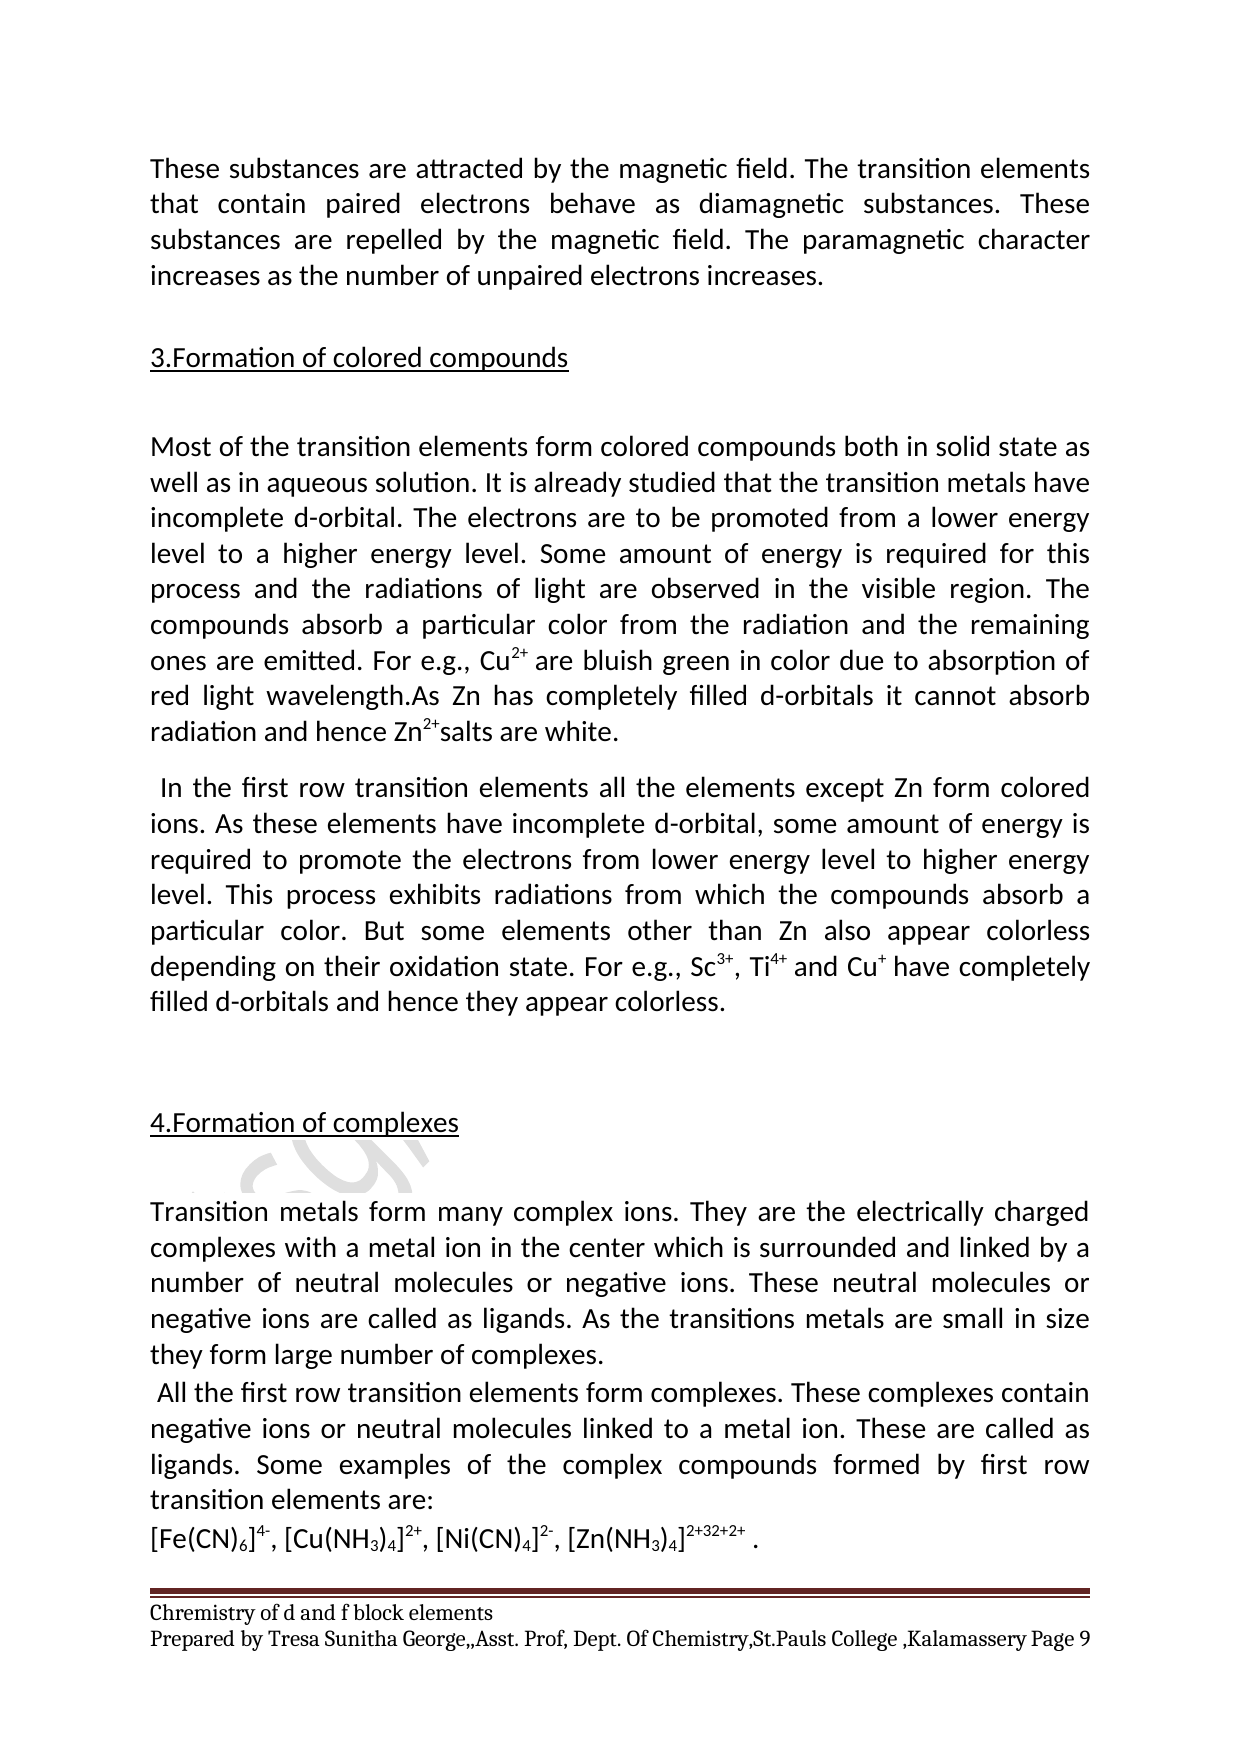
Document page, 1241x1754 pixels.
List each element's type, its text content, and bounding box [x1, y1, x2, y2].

subtitle 4.Formation of complexes [150, 1104, 1090, 1140]
text All the first row transition elements form complexes. These complexes contain negative ions or neutral molecules linked to a metal ion. These are called as ligands. Some examples of the complex compounds formed by first row transition elements are: [150, 1374, 1090, 1517]
subtitle 3.Formation of colored compounds [150, 339, 1090, 375]
text In the first row transition elements all the elements except Zn form colored ions. As these elements have incomplete d-orbital, some amount of energy is required to promote the electrons from lower energy level to higher energy level. This process exhibits radiations from which the compounds absorb a particular color. But some elements other than Zn also appear colorless depending on their oxidation state. For e.g., Sc3+, Ti4+ and Cu+ have completely filled d-orbitals and hence they appear colorless. [150, 769, 1090, 1019]
text Most of the transition elements form colored compounds both in solid state as well as in aqueous solution. It is already studied that the transition metals have incomplete d-orbital. The electrons are to be promoted from a lower energy level to a higher energy level. Some amount of energy is required for this process and the radiations of light are observed in the visible region. The compounds absorb a particular color from the radiation and the remaining ones are emitted. For e.g., Cu2+ are bluish green in color due to absorption of red light wavelength.As Zn has completely filled d-orbitals it cannot absorb radiation and hence Zn2+salts are white. [150, 428, 1090, 749]
text Transition metals form many complex ions. They are the electrically charged complexes with a metal ion in the center which is surrounded and linked by a number of neutral molecules or negative ions. These neutral molecules or negative ions are called as ligands. As the transitions metals are small in size they form large number of complexes. [150, 1193, 1090, 1371]
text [150, 150, 1090, 292]
text [Fe(CN)6]4-, [Cu(NH3)4]2+, [Ni(CN)4]2-, [Zn(NH3)4]2+32+2+ . [150, 1520, 1090, 1556]
